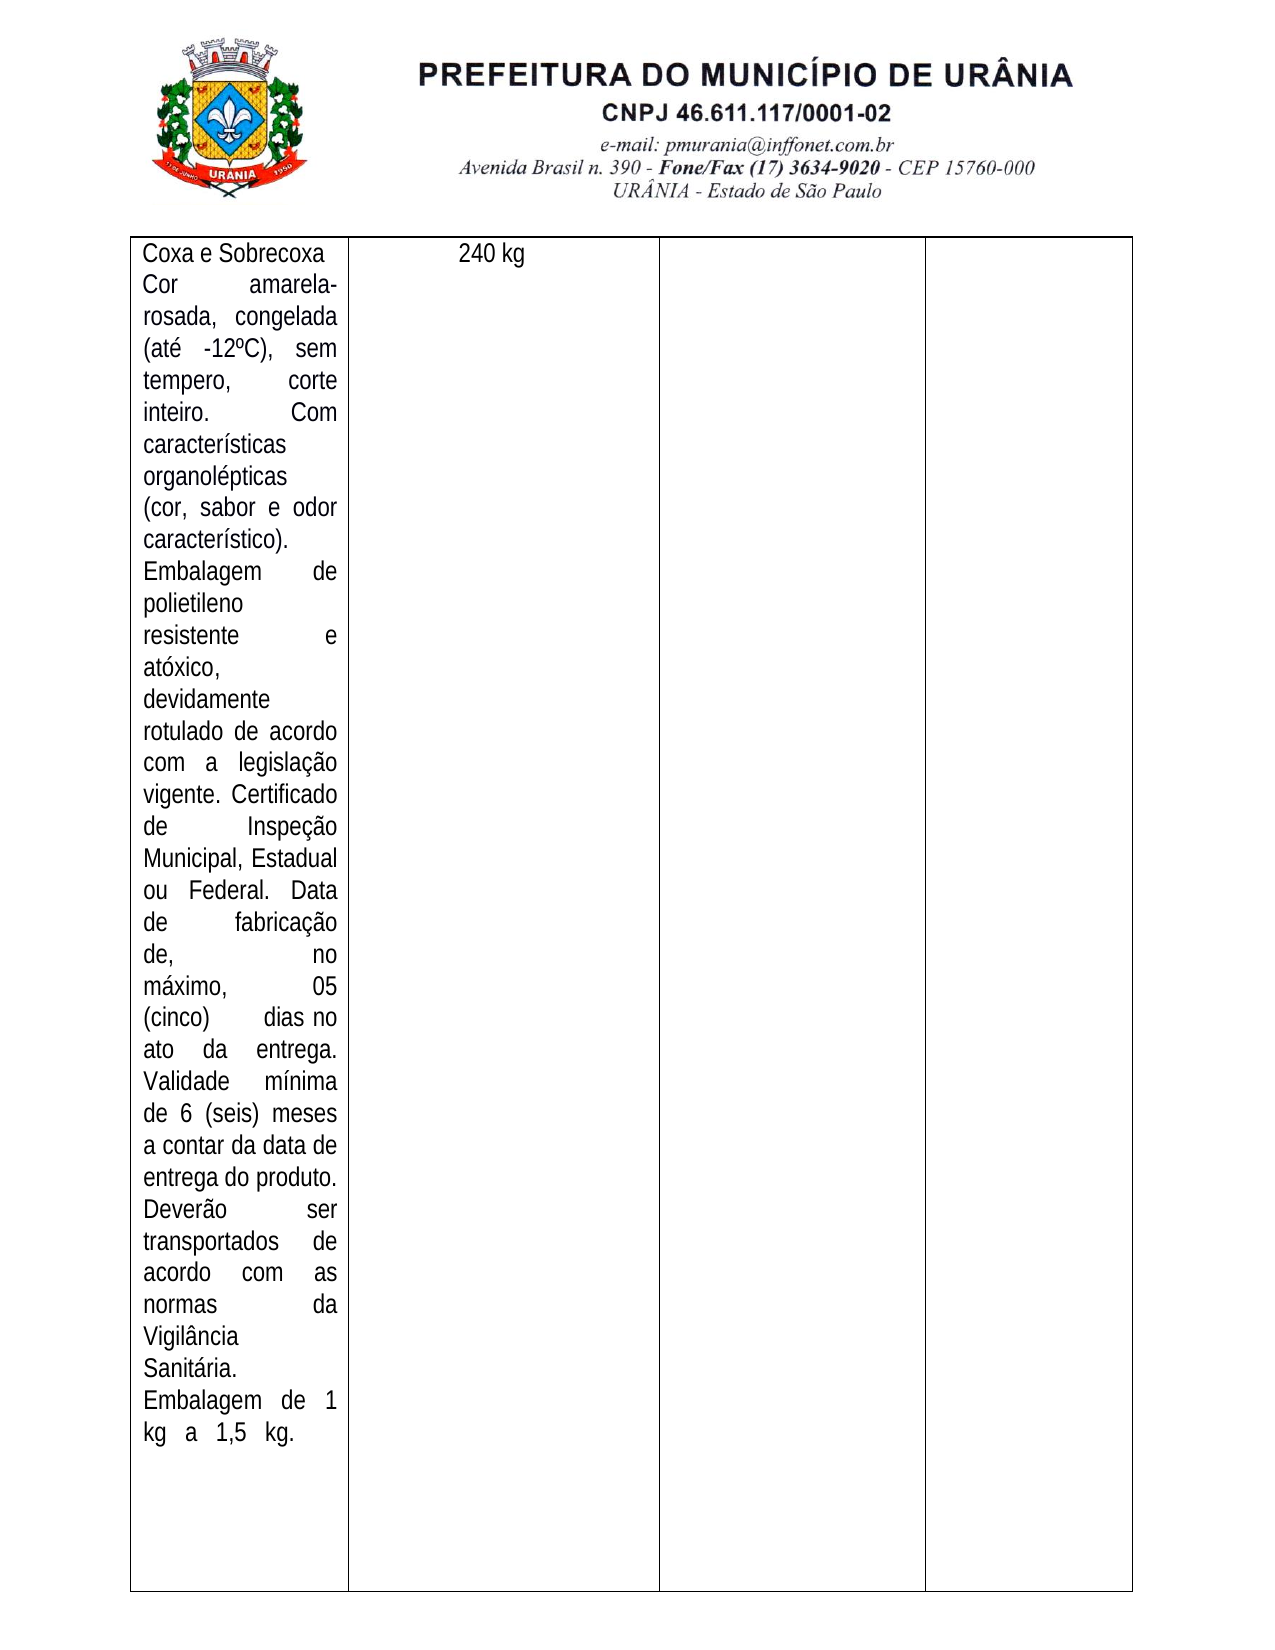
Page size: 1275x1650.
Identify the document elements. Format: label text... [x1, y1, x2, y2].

table_cell [926, 238, 1132, 1591]
table_cell [660, 238, 925, 1591]
picture [145, 29, 1090, 205]
table_cell 240 kg [349, 238, 659, 1591]
table_cell Coxa e Sobrecoxa Cor amarela-rosada, congelada (até -12ºC), sem tempero, corte inteiro. Com características organolépticas (cor, sabor e odor característico). Embalagem de polietileno resistente e atóxico, devidamente rotulado de acordo com a legislação vigente. Certificado de Inspeção Municipal, Estadual ou Federal. Data de fabricação de, no máximo, 05 (cinco) dias no ato da entrega. Validade mínima de 6 (seis) meses a contar da data de entrega do produto. Deverão ser transportados de acordo com as normas da Vigilância Sanitária. Embalagem de 1 kg a 1,5 kg. [131, 238, 348, 1591]
